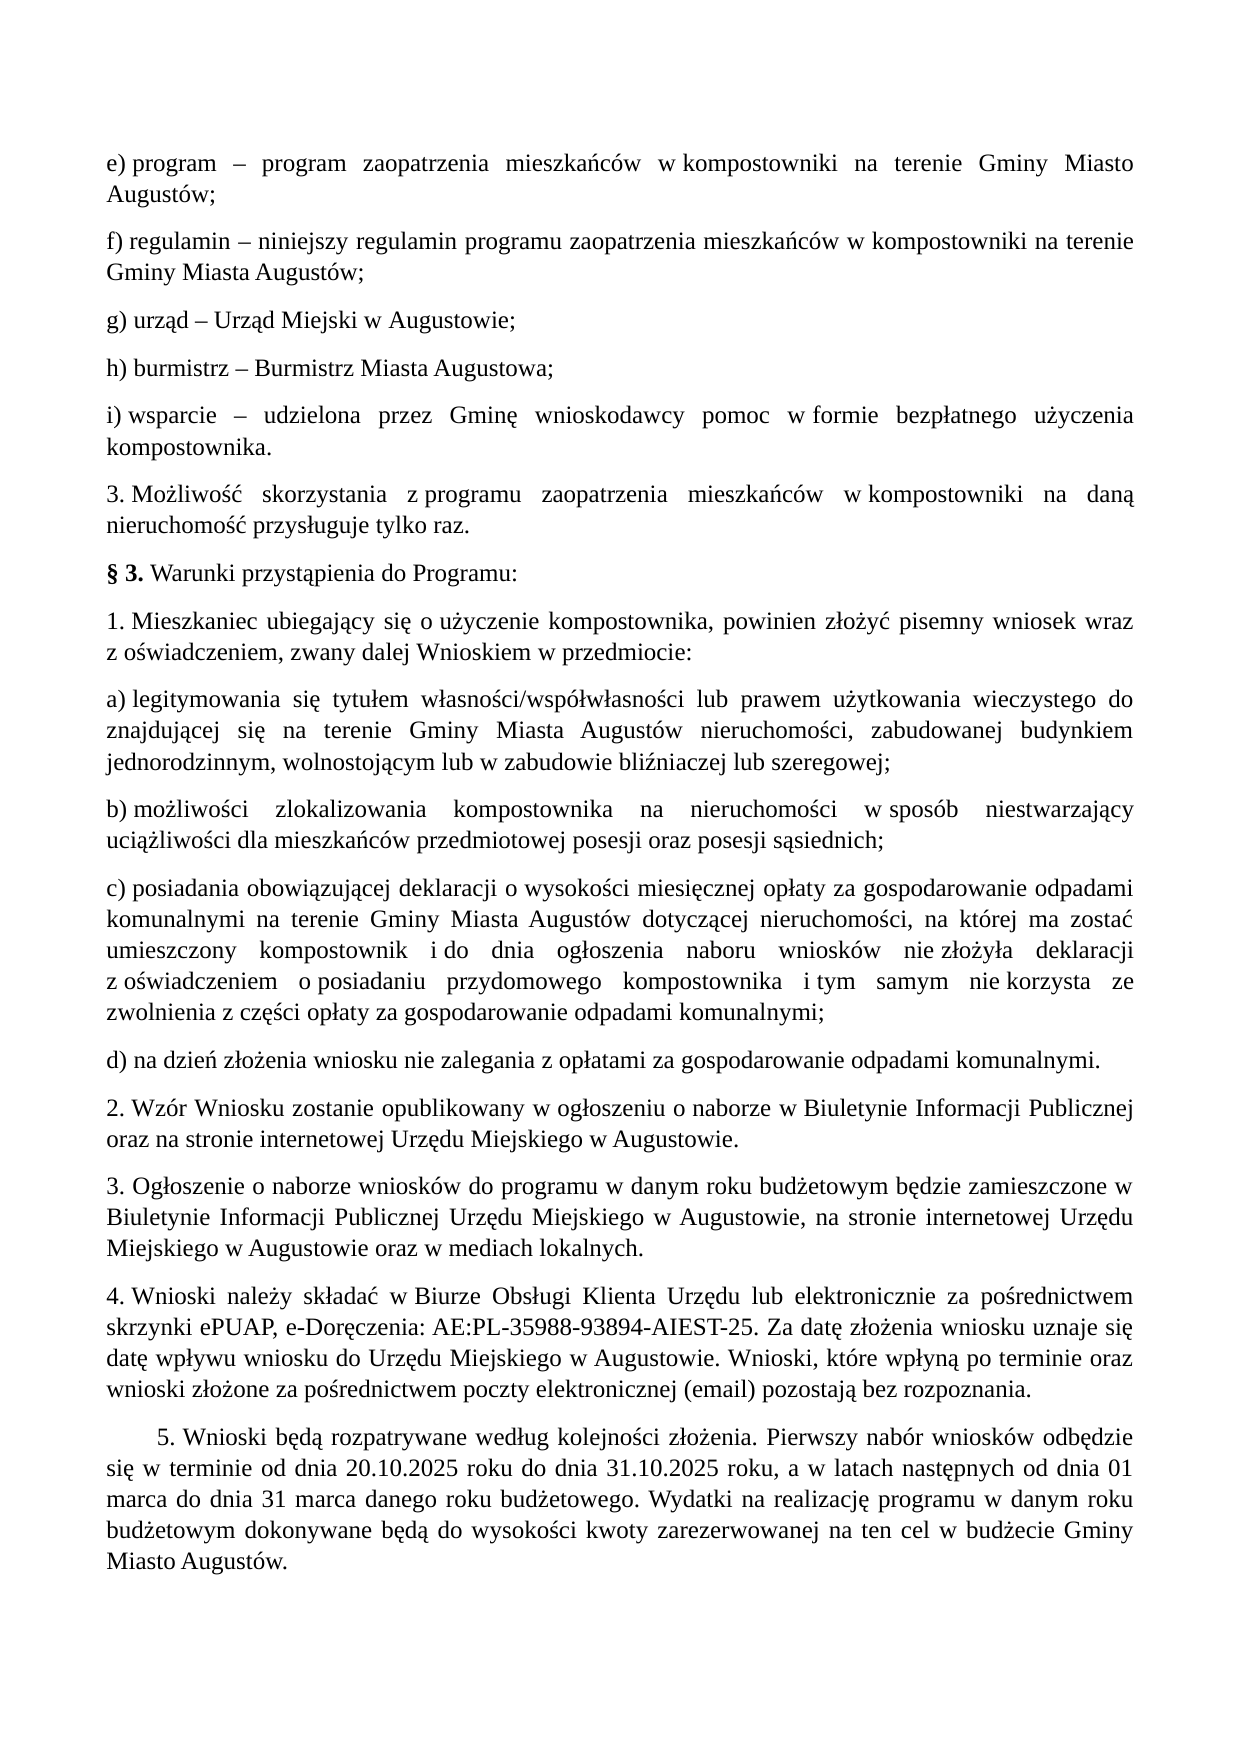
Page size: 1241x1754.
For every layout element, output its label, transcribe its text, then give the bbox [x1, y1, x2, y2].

text g) urząd – Urząd Miejski w Augustowie; [106, 305, 1134, 334]
text 3. Możliwość skorzystania z programu zaopatrzenia mieszkańców w kompostowniki na daną nieruchomość przysługuje tylko raz. [106, 479, 1134, 539]
text 5. Wnioski będą rozpatrywane według kolejności złożenia. Pierwszy nabór wniosków odbędzie się w terminie od dnia 20.10.2025 roku do dnia 31.10.2025 roku, a w latach następnych od dnia 01 marca do dnia 31 marca danego roku budżetowego. Wydatki na realizację programu w danym roku budżetowym dokonywane będą do wysokości kwoty zarezerwowanej na ten cel w budżecie Gminy Miasto Augustów. [106, 1422, 1134, 1575]
text d) na dzień złożenia wniosku nie zalegania z opłatami za gospodarowanie odpadami komunalnymi. [106, 1045, 1134, 1074]
text § 3. Warunki przystąpienia do Programu: [106, 558, 1134, 587]
text c) posiadania obowiązującej deklaracji o wysokości miesięcznej opłaty za gospodarowanie odpadami komunalnymi na terenie Gminy Miasta Augustów dotyczącej nieruchomości, na której ma zostać umieszczony kompostownik i do dnia ogłoszenia naboru wniosków nie złożyła deklaracji z oświadczeniem o posiadaniu przydomowego kompostownika i tym samym nie korzysta ze zwolnienia z części opłaty za gospodarowanie odpadami komunalnymi; [106, 873, 1134, 1026]
text 2. Wzór Wniosku zostanie opublikowany w ogłoszeniu o naborze w Biuletynie Informacji Publicznej oraz na stronie internetowej Urzędu Miejskiego w Augustowie. [106, 1093, 1134, 1152]
text a) legitymowania się tytułem własności/współwłasności lub prawem użytkowania wieczystego do znajdującej się na terenie Gminy Miasta Augustów nieruchomości, zabudowanej budynkiem jednorodzinnym, wolnostojącym lub w zabudowie bliźniaczej lub szeregowej; [106, 684, 1134, 775]
text 1. Mieszkaniec ubiegający się o użyczenie kompostownika, powinien złożyć pisemny wniosek wraz z oświadczeniem, zwany dalej Wnioskiem w przedmiocie: [106, 606, 1134, 666]
text h) burmistrz – Burmistrz Miasta Augustowa; [106, 353, 1134, 382]
text b) możliwości zlokalizowania kompostownika na nieruchomości w sposób niestwarzający uciążliwości dla mieszkańców przedmiotowej posesji oraz posesji sąsiednich; [106, 794, 1134, 854]
text e) program – program zaopatrzenia mieszkańców w kompostowniki na terenie Gminy Miasto Augustów; [106, 148, 1134, 207]
text i) wsparcie – udzielona przez Gminę wnioskodawcy pomoc w formie bezpłatnego użyczenia kompostownika. [106, 401, 1134, 460]
text f) regulamin – niniejszy regulamin programu zaopatrzenia mieszkańców w kompostowniki na terenie Gminy Miasta Augustów; [106, 226, 1134, 286]
text 4. Wnioski należy składać w Biurze Obsługi Klienta Urzędu lub elektronicznie za pośrednictwem skrzynki ePUAP, e-Doręczenia: AE:PL-35988-93894-AIEST-25. Za datę złożenia wniosku uznaje się datę wpływu wniosku do Urzędu Miejskiego w Augustowie. Wnioski, które wpłyną po terminie oraz wnioski złożone za pośrednictwem poczty elektronicznej (email) pozostają bez rozpoznania. [106, 1281, 1134, 1403]
text 3. Ogłoszenie o naborze wniosków do programu w danym roku budżetowym będzie zamieszczone w Biuletynie Informacji Publicznej Urzędu Miejskiego w Augustowie, na stronie internetowej Urzędu Miejskiego w Augustowie oraz w mediach lokalnych. [106, 1171, 1134, 1262]
